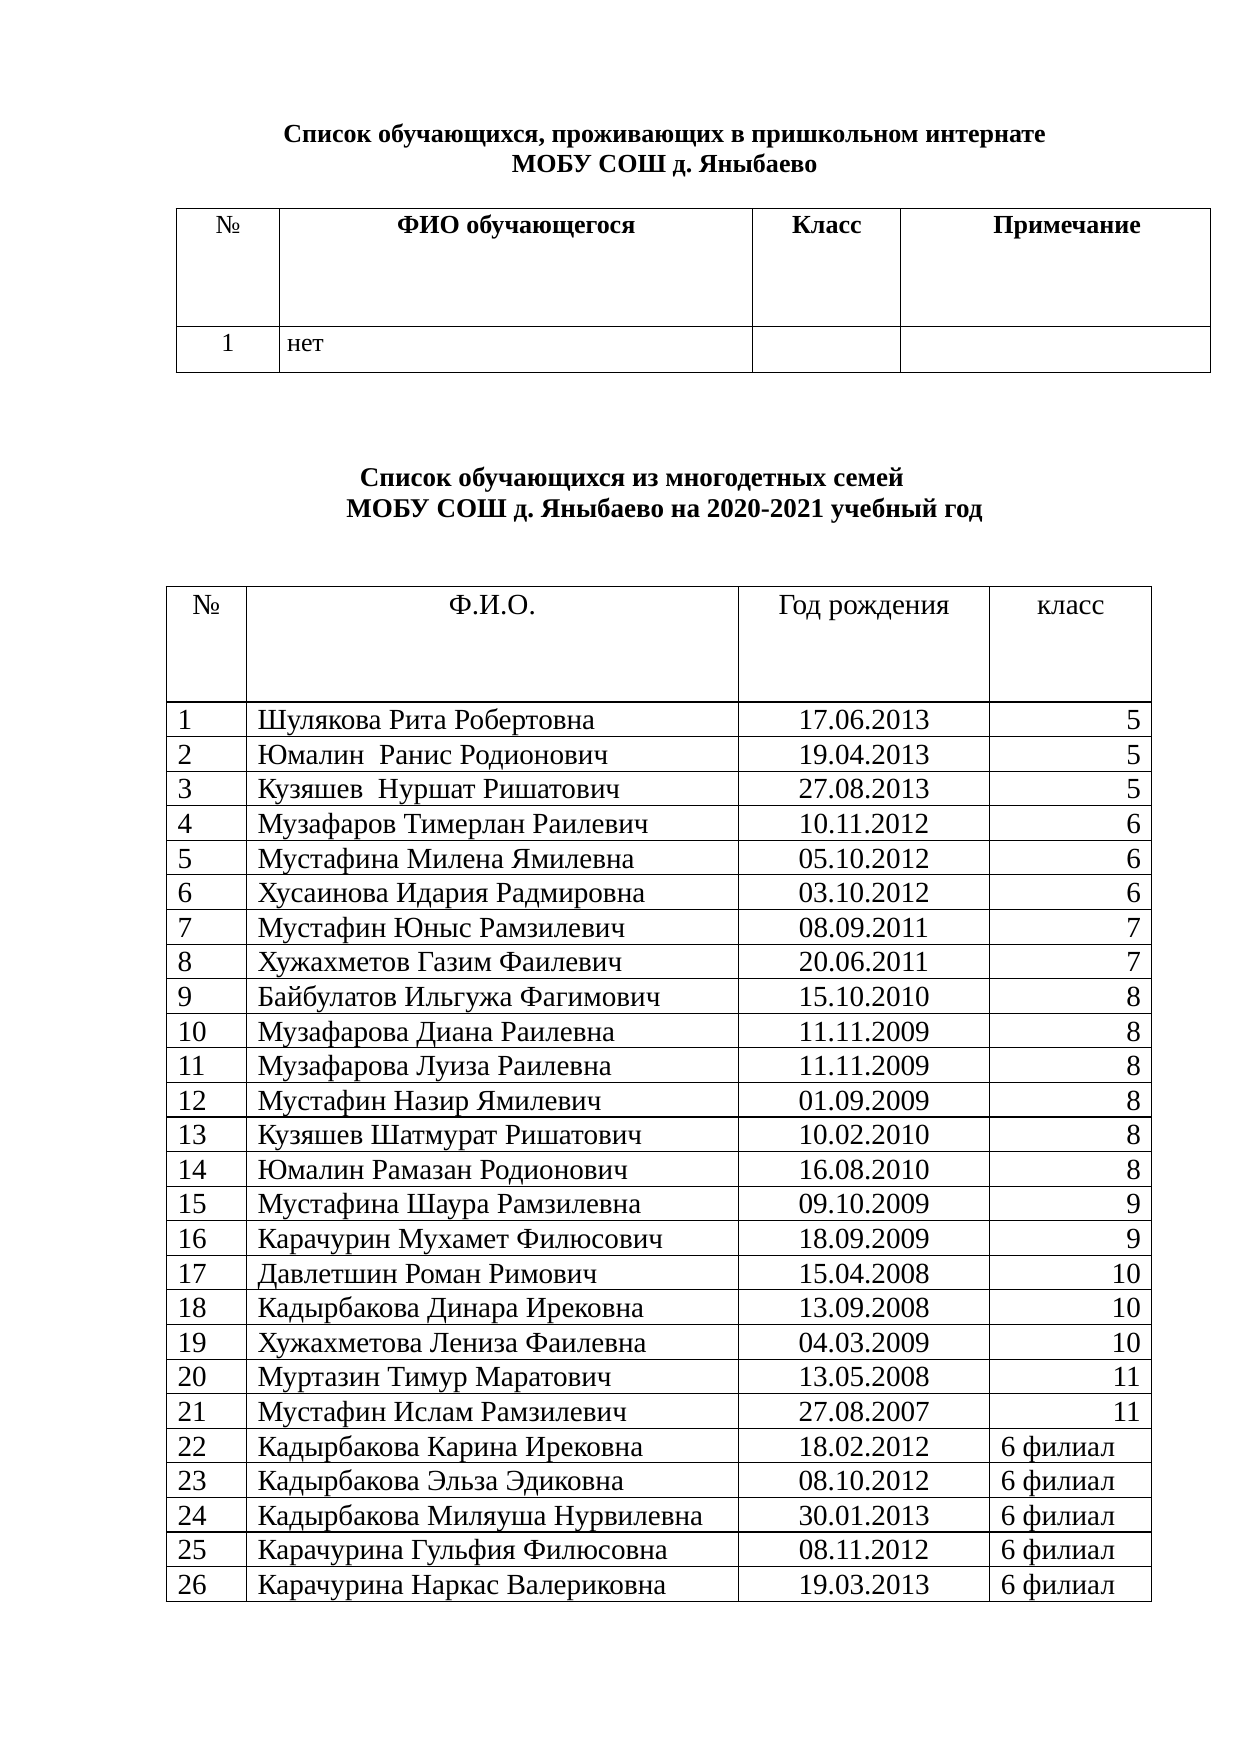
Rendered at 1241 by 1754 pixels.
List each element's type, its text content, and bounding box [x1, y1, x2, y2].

table_cell Кадырбакова Эльза Эдиковна [247, 1463, 738, 1497]
table_cell 18.09.2009 [739, 1221, 989, 1255]
table_cell 18 [167, 1290, 246, 1324]
table_cell 19.03.2013 [739, 1567, 989, 1601]
table_cell 19 [167, 1325, 246, 1358]
table_cell 6 филиал [990, 1429, 1151, 1462]
table_cell 11 [990, 1394, 1151, 1428]
table_cell 8 [990, 1152, 1151, 1186]
table_cell 5 [167, 841, 246, 874]
table_cell 26 [167, 1567, 246, 1601]
table_cell 24 [167, 1498, 246, 1531]
table_cell 20.06.2011 [739, 945, 989, 978]
table_cell [901, 327, 1210, 372]
text Список обучающихся из многодетных семей [177, 461, 1152, 492]
table_cell Мустафин Назир Ямилевич [247, 1083, 738, 1116]
table_header Класс [753, 209, 900, 326]
table_cell Кадырбакова Карина Ирековна [247, 1429, 738, 1462]
table_cell 6 филиал [990, 1463, 1151, 1497]
table_cell Музафарова Диана Раилевна [247, 1014, 738, 1047]
table_header класс [990, 587, 1151, 701]
table_cell 9 [990, 1187, 1151, 1220]
table_cell 8 [990, 1048, 1151, 1082]
table_cell 9 [990, 1221, 1151, 1255]
table_cell 1 [167, 703, 246, 736]
table_cell 8 [167, 945, 246, 978]
table_cell 14 [167, 1152, 246, 1186]
table_cell 10 [167, 1014, 246, 1047]
table_cell 8 [990, 1083, 1151, 1116]
table_cell 17 [167, 1256, 246, 1289]
table_cell 8 [990, 1014, 1151, 1047]
table_cell 01.09.2009 [739, 1083, 989, 1116]
table_cell Музафаров Тимерлан Раилевич [247, 806, 738, 840]
table_header Год рождения [739, 587, 989, 701]
table_cell Юмалин Рамазан Родионович [247, 1152, 738, 1186]
text МОБУ СОШ д. Яныбаево [177, 148, 1152, 178]
table_cell Музафарова Луиза Раилевна [247, 1048, 738, 1082]
table_cell 30.01.2013 [739, 1498, 989, 1531]
table_cell 22 [167, 1429, 246, 1462]
table_cell Мустафин Юныс Рамзилевич [247, 910, 738, 943]
table_cell 6 [990, 841, 1151, 874]
table_cell 03.10.2012 [739, 875, 989, 909]
table_cell 27.08.2007 [739, 1394, 989, 1428]
table_cell 7 [167, 910, 246, 943]
table_cell Карачурина Гульфия Филюсовна [247, 1533, 738, 1566]
table_cell 5 [990, 703, 1151, 736]
table_cell 19.04.2013 [739, 737, 989, 771]
table_cell Кузяшев Шатмурат Ришатович [247, 1118, 738, 1151]
table_cell 11.11.2009 [739, 1014, 989, 1047]
table_cell 13 [167, 1118, 246, 1151]
table_cell Карачурина Наркас Валериковна [247, 1567, 738, 1601]
table_cell Кадырбакова Миляуша Нурвилевна [247, 1498, 738, 1531]
table_cell 23 [167, 1463, 246, 1497]
table_cell 17.06.2013 [739, 703, 989, 736]
table_cell 10 [990, 1256, 1151, 1289]
table_cell 08.11.2012 [739, 1533, 989, 1566]
table_cell 12 [167, 1083, 246, 1116]
table_cell 13.09.2008 [739, 1290, 989, 1324]
table_cell 13.05.2008 [739, 1360, 989, 1393]
table_cell 6 [990, 806, 1151, 840]
table_cell 8 [990, 979, 1151, 1013]
table_cell Юмалин Ранис Родионович [247, 737, 738, 771]
table_cell 7 [990, 910, 1151, 943]
table_cell Кузяшев Нуршат Ришатович [247, 772, 738, 805]
table_header Ф.И.О. [247, 587, 738, 701]
table_cell 6 [990, 875, 1151, 909]
table_cell Мустафина Шаура Рамзилевна [247, 1187, 738, 1220]
table_cell 15.10.2010 [739, 979, 989, 1013]
text МОБУ СОШ д. Яныбаево на 2020-2021 учебный год [177, 492, 1152, 523]
table_cell 25 [167, 1533, 246, 1566]
table_cell 6 филиал [990, 1567, 1151, 1601]
table_cell 10.11.2012 [739, 806, 989, 840]
table_cell 8 [990, 1118, 1151, 1151]
table_cell 27.08.2013 [739, 772, 989, 805]
table_cell 5 [990, 737, 1151, 771]
table_cell 20 [167, 1360, 246, 1393]
table_cell [753, 327, 900, 372]
table_cell Карачурин Мухамет Филюсович [247, 1221, 738, 1255]
table_cell 10 [990, 1290, 1151, 1324]
table_cell 16.08.2010 [739, 1152, 989, 1186]
table_cell 11.11.2009 [739, 1048, 989, 1082]
table_cell Шулякова Рита Робертовна [247, 703, 738, 736]
table_cell нет [280, 327, 752, 372]
table_header ФИО обучающегося [280, 209, 752, 326]
text Список обучающихся, проживающих в пришкольном интернате [177, 118, 1152, 148]
table_cell 11 [990, 1360, 1151, 1393]
table_cell Муртазин Тимур Маратович [247, 1360, 738, 1393]
table_cell Давлетшин Роман Римович [247, 1256, 738, 1289]
table_cell Байбулатов Ильгужа Фагимович [247, 979, 738, 1013]
table_cell Хужахметова Лениза Фаилевна [247, 1325, 738, 1358]
table_cell 08.10.2012 [739, 1463, 989, 1497]
table_cell 3 [167, 772, 246, 805]
table_cell Мустафин Ислам Рамзилевич [247, 1394, 738, 1428]
table_cell 1 [177, 327, 279, 372]
table_header Примечание [901, 209, 1210, 326]
table_cell 4 [167, 806, 246, 840]
table_cell Кадырбакова Динара Ирековна [247, 1290, 738, 1324]
table_cell 15 [167, 1187, 246, 1220]
table_cell 16 [167, 1221, 246, 1255]
table_cell 10.02.2010 [739, 1118, 989, 1151]
table_cell 11 [167, 1048, 246, 1082]
table_cell 05.10.2012 [739, 841, 989, 874]
table_cell 6 филиал [990, 1498, 1151, 1531]
table_header № [167, 587, 246, 701]
table_cell Хусаинова Идария Радмировна [247, 875, 738, 909]
table_cell 2 [167, 737, 246, 771]
table_cell 04.03.2009 [739, 1325, 989, 1358]
table_cell 21 [167, 1394, 246, 1428]
table_cell Мустафина Милена Ямилевна [247, 841, 738, 874]
table_cell 15.04.2008 [739, 1256, 989, 1289]
table_cell 09.10.2009 [739, 1187, 989, 1220]
table_cell 10 [990, 1325, 1151, 1358]
table_cell 6 [167, 875, 246, 909]
table_cell 18.02.2012 [739, 1429, 989, 1462]
table_cell 9 [167, 979, 246, 1013]
table_cell 08.09.2011 [739, 910, 989, 943]
table_cell 7 [990, 945, 1151, 978]
table_cell 5 [990, 772, 1151, 805]
table_cell 6 филиал [990, 1533, 1151, 1566]
table_header № [177, 209, 279, 326]
table_cell Хужахметов Газим Фаилевич [247, 945, 738, 978]
